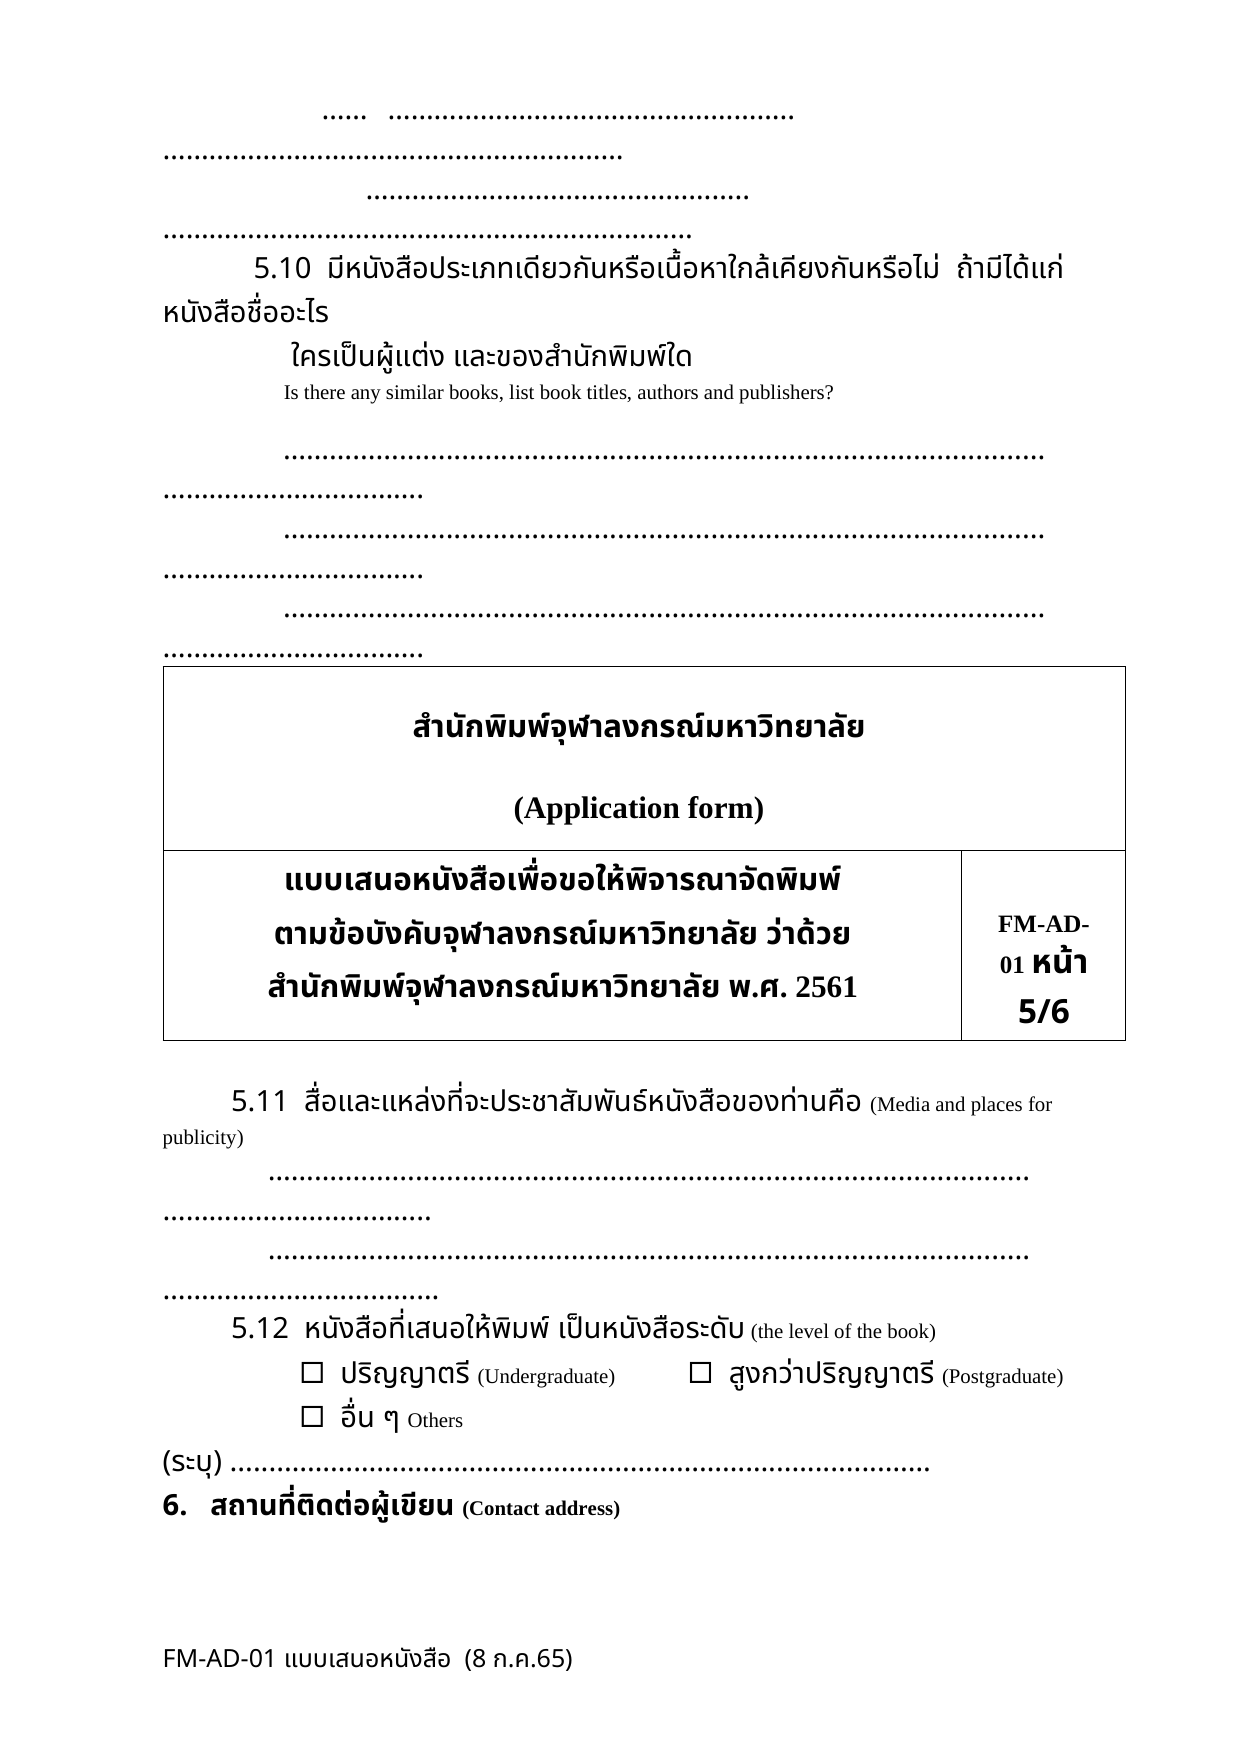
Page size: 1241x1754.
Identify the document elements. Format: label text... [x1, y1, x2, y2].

text 6. สถานที่ติดต่อผู้เขียน (Contact address) [162, 1484, 1078, 1529]
text ……….........................................................................................……………………………… [162, 1228, 1078, 1308]
text ……….........................................................................................……………………………. [162, 587, 1078, 666]
text ใครเป็นผู้แต่ง และของสำนักพิมพ์ใด [162, 336, 1078, 380]
text 5.10 มีหนังสือประเภทเดียวกันหรือเนื้อหาใกล้เคียงกันหรือไม่ ถ้ามีได้แก่หนังสือชื่ออะไร [162, 247, 1078, 336]
text ……….........................................................................................……………………………. [162, 507, 1078, 587]
text …………………………………………..…………………………………………………………… [162, 168, 1078, 247]
text ……….........................................................................................…………………………….. [162, 1149, 1078, 1228]
text อื่น ๆ Others (ระบุ) .......………………………………………………………...….........…… [162, 1396, 1078, 1484]
text 5.12 หนังสือที่เสนอให้พิมพ์ เป็นหนังสือระดับ (the level of the book) [162, 1308, 1078, 1352]
text ……….........................................................................................……………………………. [162, 428, 1078, 507]
table_cell แบบเสนอหนังสือเพื่อขอให้พิจารณาจัดพิมพ์ ตามข้อบังคับจุฬาลงกรณ์มหาวิทยาลัย ว่าด้วย สำนักพิมพ์จุฬาลงกรณ์มหาวิทยาลัย พ.ศ. 2561 [164, 851, 961, 1040]
text Is there any similar books, list book titles, authors and publishers? [162, 380, 1078, 404]
text …… ……………………………………………..…………………………………………………… [162, 89, 1078, 168]
text ปริญญาตรี (Undergraduate) สูงกว่าปริญญาตรี (Postgraduate) [162, 1352, 1078, 1396]
text 5.11 สื่อและแหล่งที่จะประชาสัมพันธ์หนังสือของท่านคือ (Media and places for publicity) [162, 1081, 1078, 1149]
table_header สำนักพิมพ์จุฬาลงกรณ์มหาวิทยาลัย (Application form) [164, 667, 1125, 850]
table_cell FM-AD-01หน้า 5/6 [962, 851, 1125, 1040]
